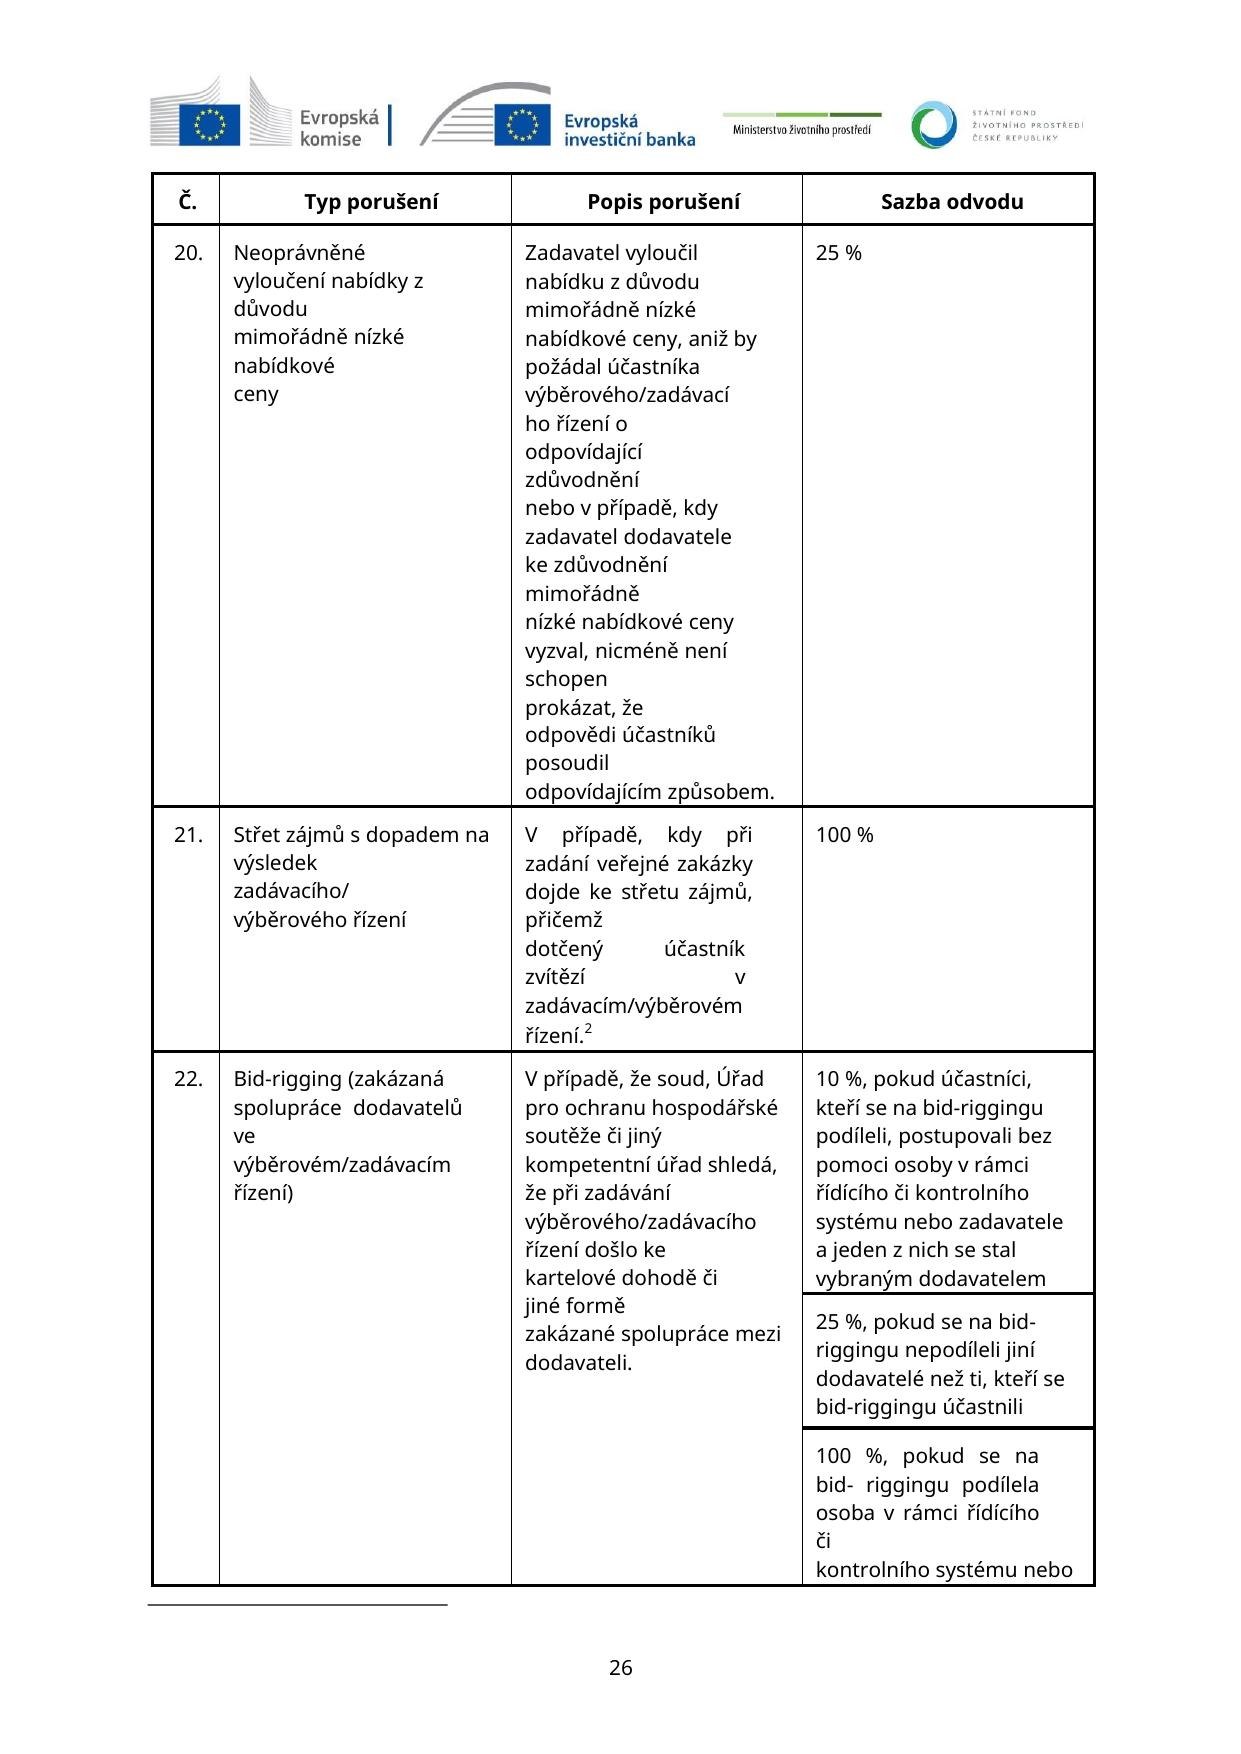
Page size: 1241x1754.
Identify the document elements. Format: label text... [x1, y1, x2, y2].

table_cell 21. [154, 808, 219, 1050]
table_cell V případě, že soud, Úřad pro ochranu hospodářské soutěže či jiný kompetentní úřad shledá, že při zadávání výběrového/zadávacího řízení došlo ke kartelové dohodě či jiné formě zakázané spolupráce mezi dodavateli. [512, 1053, 802, 1584]
table_cell Zadavatel vyloučil nabídku z důvodu mimořádně nízké nabídkové ceny, aniž by požádal účastníka výběrového/zadávacího řízení o odpovídající zdůvodnění nebo v případě, kdy zadavatel dodavatele ke zdůvodnění mimořádně nízké nabídkové ceny vyzval, nicméně není schopen prokázat, že odpovědi účastníků posoudil odpovídajícím způsobem. [512, 226, 802, 805]
picture [147, 73, 1085, 150]
table_header Č. [154, 175, 219, 223]
table_cell Neoprávněné vyloučení nabídky z důvodu mimořádně nízké nabídkové ceny [220, 226, 511, 805]
table_cell 25 %, pokud se na bid- riggingu nepodíleli jiní dodavatelé než ti, kteří se bid-riggingu účastnili [803, 1295, 1093, 1426]
table_cell 100 %, pokud se na bid- riggingu podílela osoba v rámci řídícího či kontrolního systému nebo [803, 1430, 1093, 1584]
table_cell Bid-rigging (zakázaná spolupráce dodavatelů ve výběrovém/zadávacím řízení) [220, 1053, 511, 1584]
table_header Sazba odvodu [803, 175, 1093, 223]
table_cell 10 %, pokud účastníci, kteří se na bid-riggingu podíleli, postupovali bez pomoci osoby v rámci řídícího či kontrolního systému nebo zadavatele a jeden z nich se stal vybraným dodavatelem [803, 1053, 1093, 1292]
table_cell 100 % [803, 808, 1093, 1050]
table_header Popis porušení [512, 175, 802, 223]
table_cell 25 % [803, 226, 1093, 805]
table_cell 22. [154, 1053, 219, 1584]
table_cell Střet zájmů s dopadem na výsledek zadávacího/výběrového řízení [220, 808, 511, 1050]
table_header Typ porušení [220, 175, 511, 223]
table_cell V případě, kdy při zadání veřejné zakázky dojde ke střetu zájmů, přičemž dotčený účastník zvítězí v zadávacím/výběrovém řízení.2 [512, 808, 802, 1050]
table_cell 20. [154, 226, 219, 805]
